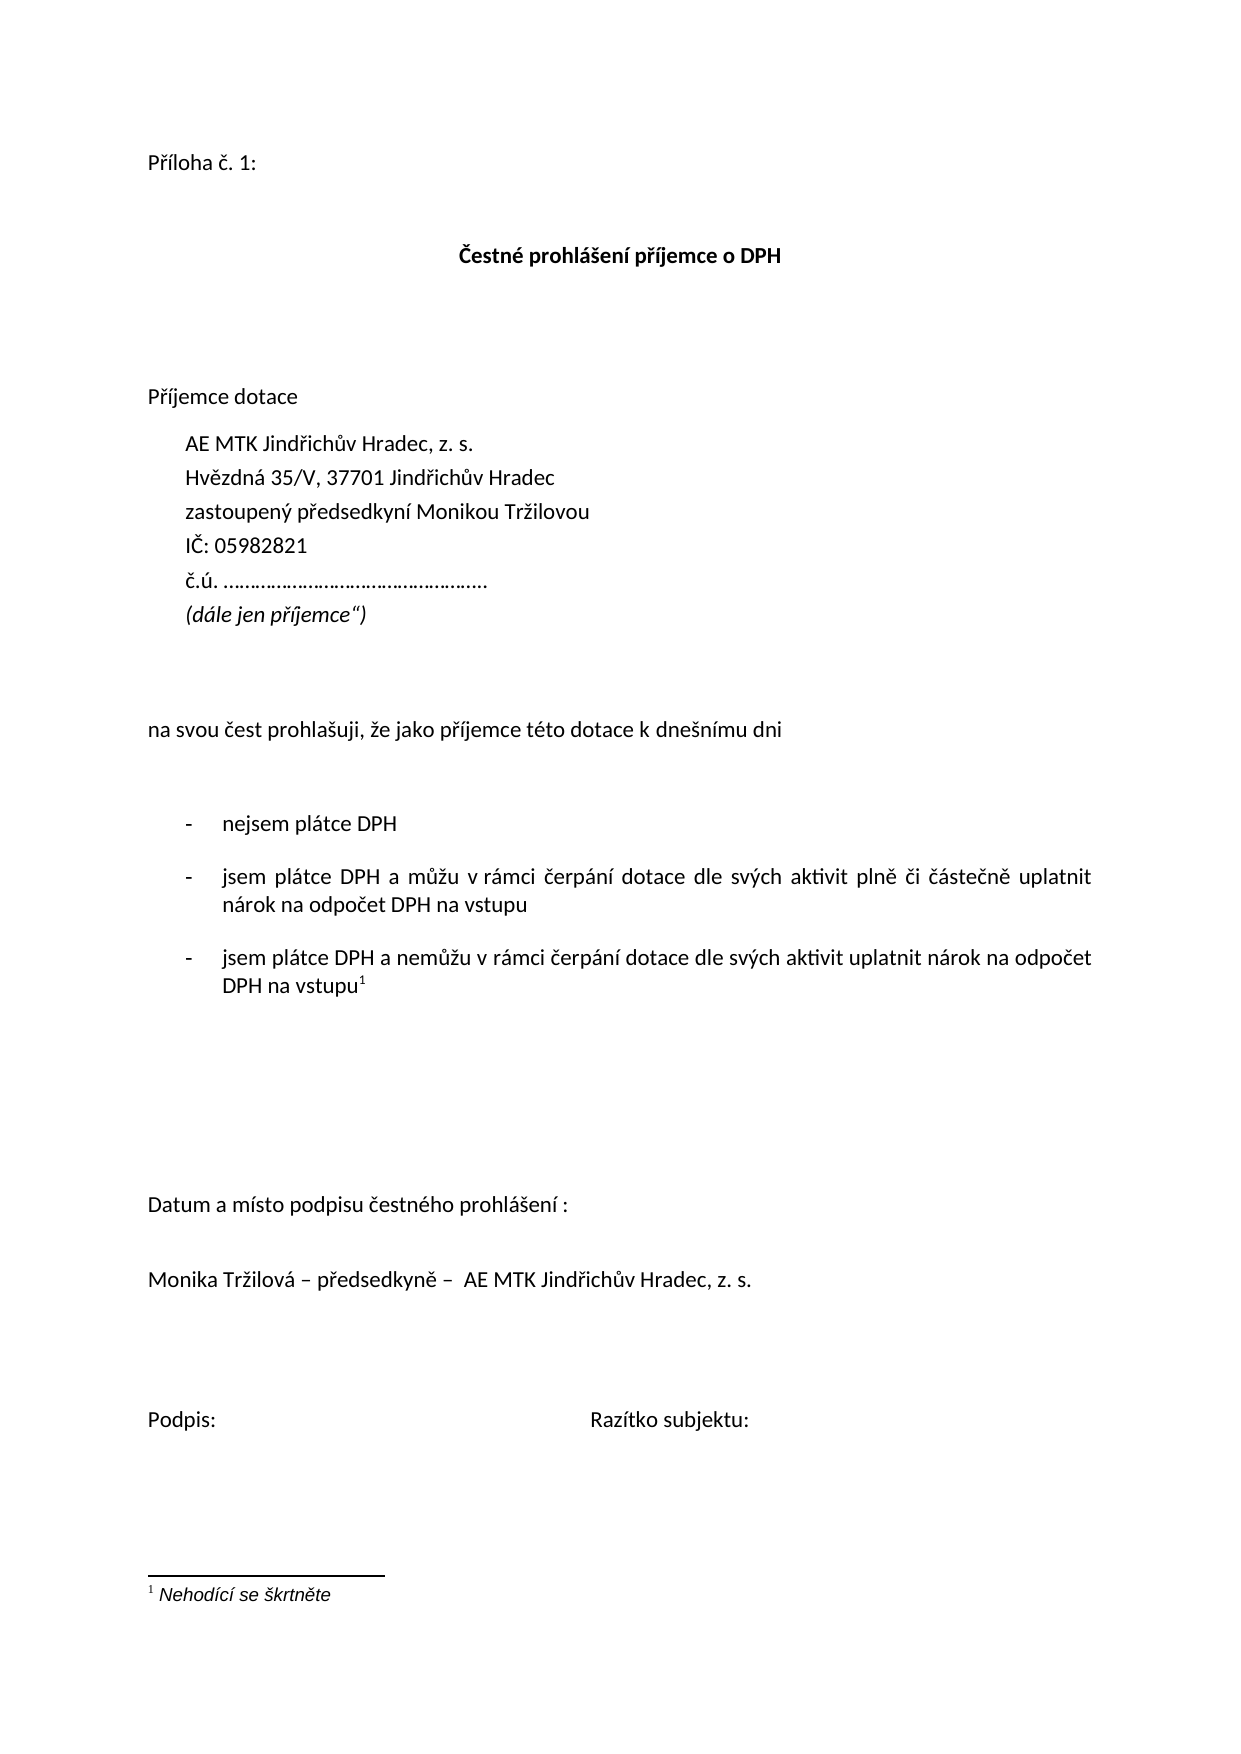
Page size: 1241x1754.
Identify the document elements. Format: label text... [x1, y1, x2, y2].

list jsem plátce DPH a můžu v rámci čerpání dotace dle svých aktivit plně či částečně uplatnit nárok na odpočet DPH na vstupu [185, 862, 1093, 918]
text zastoupený předsedkyní Monikou Tržilovou [185, 497, 1093, 525]
text IČ: 05982821 [185, 532, 1093, 560]
text Datum a místo podpisu čestného prohlášení : [148, 1190, 1093, 1218]
text Příloha č. 1: [148, 148, 1093, 176]
text Hvězdná 35/V, 37701 Jindřichův Hradec [148, 463, 1093, 491]
text Příjemce dotace [148, 382, 1093, 410]
list jsem plátce DPH a nemůžu v rámci čerpání dotace dle svých aktivit uplatnit nárok na odpočet DPH na vstupu [185, 943, 1093, 999]
text Monika Tržilová – předsedkyně – AE MTK Jindřichův Hradec, z. s. [148, 1265, 1093, 1293]
text na svou čest prohlašuji, že jako příjemce této dotace k dnešnímu dni [148, 716, 1093, 744]
text Čestné prohlášení příjemce o DPH [148, 241, 1093, 269]
list nejsem plátce DPH [185, 809, 1093, 837]
text (dále jen příjemce“) [148, 600, 1093, 628]
text č.ú. ………………………………………….. [148, 566, 1093, 594]
text AE MTK Jindřichův Hradec, z. s. [148, 429, 1093, 457]
text Podpis: Razítko subjektu: [148, 1406, 1093, 1434]
